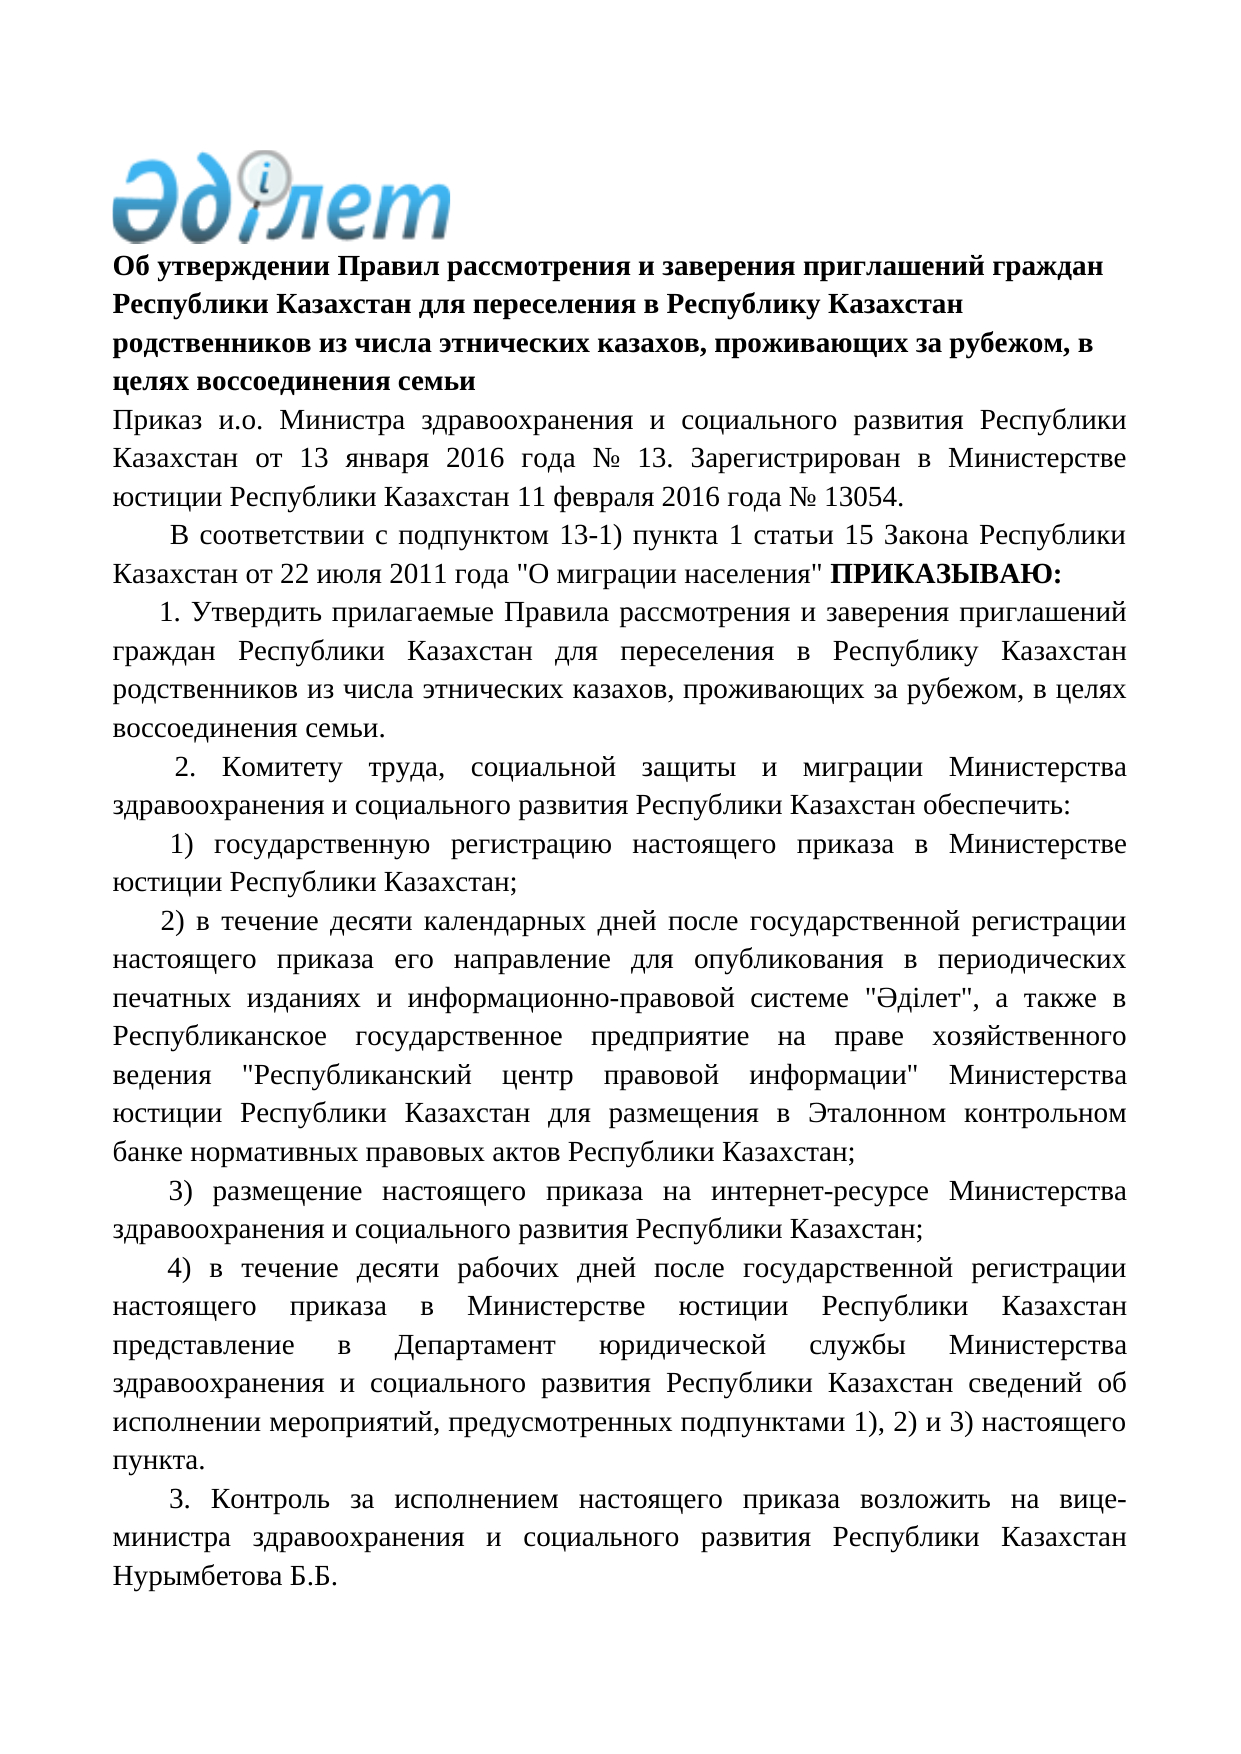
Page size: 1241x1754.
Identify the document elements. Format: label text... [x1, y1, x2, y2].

text В соответствии с подпунктом 13-1) пункта 1 статьи 15 Закона Республики Казахстан от 22 июля 2011 года "О миграции населения" ПРИКАЗЫВАЮ: [112, 517, 1128, 589]
text 1) государственную регистрацию настоящего приказа в Министерстве юстиции Республики Казахстан; [112, 826, 1128, 898]
text 2) в течение десяти календарных дней после государственной регистрации настоящего приказа его направление для опубликования в периодических печатных изданиях и информационно-правовой системе "Әділет", а также в Республиканское государственное предприятие на праве хозяйственного ведения "Республиканский центр правовой информации" Министерства юстиции Республики Казахстан для размещения в Эталонном контрольном банке нормативных правовых актов Республики Казахстан; [112, 903, 1128, 1168]
text 2. Комитету труда, социальной защиты и миграции Министерства здравоохранения и социального развития Республики Казахстан обеспечить: [112, 749, 1128, 821]
text 3. Контроль за исполнением настоящего приказа возложить на вице-министра здравоохранения и социального развития Республики Казахстан Нурымбетова Б.Б. [112, 1481, 1128, 1592]
text Об утверждении Правил рассмотрения и заверения приглашений граждан Республики Казахстан для переселения в Республику Казахстан родственников из числа этнических казахов, проживающих за рубежом, в целях воссоединения семьи [112, 248, 1128, 397]
text 1. Утвердить прилагаемые Правила рассмотрения и заверения приглашений граждан Республики Казахстан для переселения в Республику Казахстан родственников из числа этнических казахов, проживающих за рубежом, в целях воссоединения семьи. [112, 594, 1128, 744]
text Приказ и.о. Министра здравоохранения и социального развития Республики Казахстан от 13 января 2016 года № 13. Зарегистрирован в Министерстве юстиции Республики Казахстан 11 февраля 2016 года № 13054. [112, 402, 1128, 512]
text 4) в течение десяти рабочих дней после государственной регистрации настоящего приказа в Министерстве юстиции Республики Казахстан представление в Департамент юридической службы Министерства здравоохранения и социального развития Республики Казахстан сведений об исполнении мероприятий, предусмотренных подпунктами 1), 2) и 3) настоящего пункта. [112, 1250, 1128, 1476]
text 3) размещение настоящего приказа на интернет-ресурсе Министерства здравоохранения и социального развития Республики Казахстан; [112, 1173, 1128, 1245]
picture [112, 150, 451, 244]
